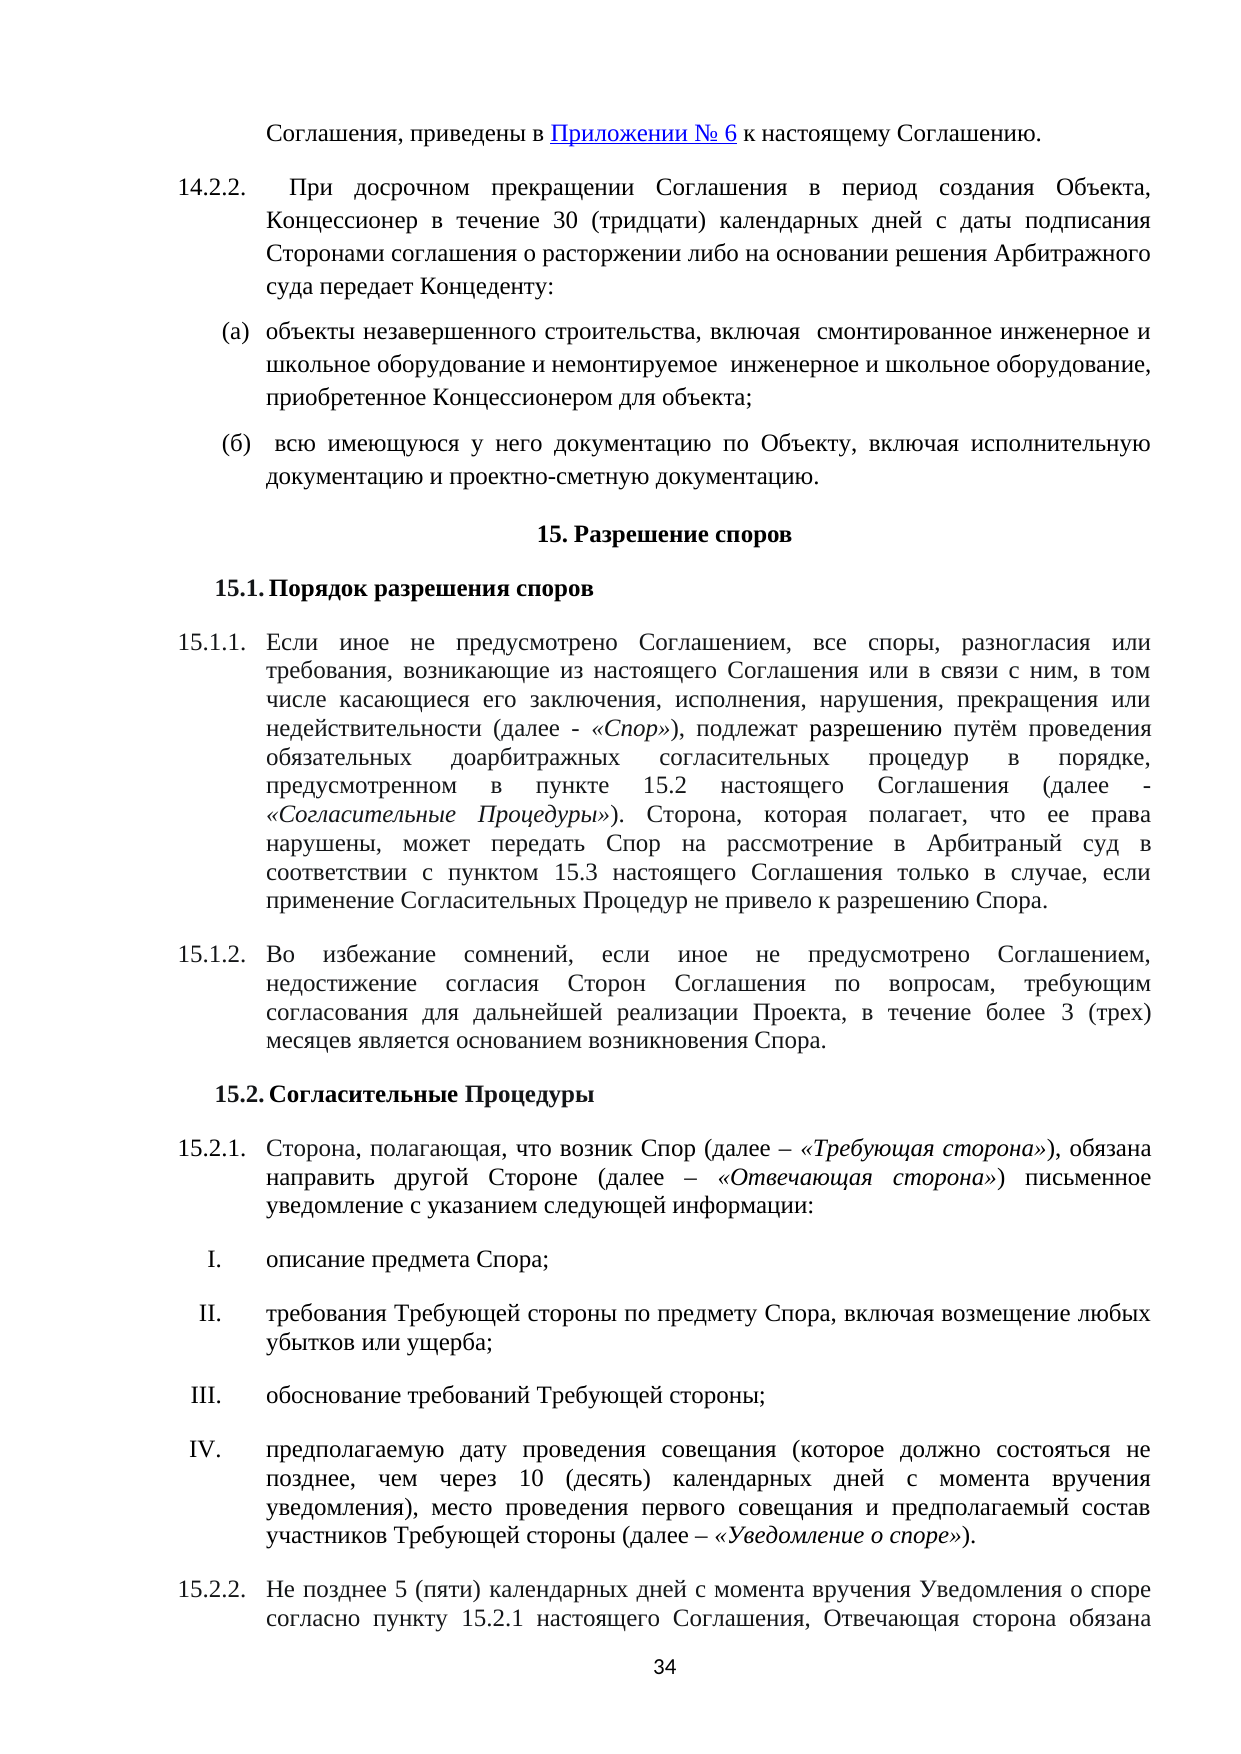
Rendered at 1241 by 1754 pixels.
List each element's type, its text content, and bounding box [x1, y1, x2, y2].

list Согласительные Процедуры [214, 1079, 1152, 1108]
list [177, 1574, 1152, 1632]
list Порядок разрешения споров [214, 573, 1152, 602]
text (а) объекты незавершенного строительства, включая смонтированное инженерное и школьное оборудование и немонтируемое инженерное и школьное оборудование, приобретенное Концессионером для объекта; [222, 316, 1152, 411]
list обоснование требований Требующей стороны; [222, 1380, 1152, 1409]
text 14.2.2. При досрочном прекращении Соглашения в период создания Объекта, Концессионер в течение 30 (тридцати) календарных дней с даты подписания Сторонами соглашения о расторжении либо на основании решения Арбитражного суда передает Концеденту: [177, 172, 1152, 300]
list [177, 118, 1152, 147]
list Если иное не предусмотрено Соглашением, все споры, разногласия или требования, возникающие из настоящего Соглашения или в связи с ним, в том числе касающиеся его заключения, исполнения, нарушения, прекращения или недействительности (далее - «Спор»), подлежат разрешению путём проведения обязательных доарбитражных согласительных процедур в порядке, предусмотренном в пункте 15.2 настоящего Соглашения (далее - «Согласительные Процедуры»). Сторона, которая полагает, что ее права нарушены, может передать Спор на рассмотрение в Арбитраный суд в соответствии с пунктом 15.3 настоящего Соглашения только в случае, если применение Согласительных Процедур не привело к разрешению Спора. [177, 627, 1152, 914]
list предполагаемую дату проведения совещания (которое должно состояться не позднее, чем через 10 (десять) календарных дней с момента вручения уведомления), место проведения первого совещания и предполагаемый состав участников Требующей стороны (далее – «Уведомление о споре»). [222, 1434, 1152, 1549]
list описание предмета Спора; [222, 1244, 1152, 1273]
list Разрешение споров [177, 519, 1152, 548]
list Сторона, полагающая, что возник Спор (далее – «Требующая сторона»), обязана направить другой Стороне (далее – «Отвечающая сторона») письменное уведомление с указанием следующей информации: [177, 1133, 1152, 1219]
text (б) всю имеющуюся у него документацию по Объекту, включая исполнительную документацию и проектно-сметную документацию. [222, 428, 1152, 490]
list требования Требующей стороны по предмету Спора, включая возмещение любых убытков или ущерба; [222, 1298, 1152, 1355]
list Во избежание сомнений, если иное не предусмотрено Соглашением, недостижение согласия Сторон Соглашения по вопросам, требующим согласования для дальнейшей реализации Проекта, в течение более 3 (трех) месяцев является основанием возникновения Спора. [177, 939, 1152, 1054]
